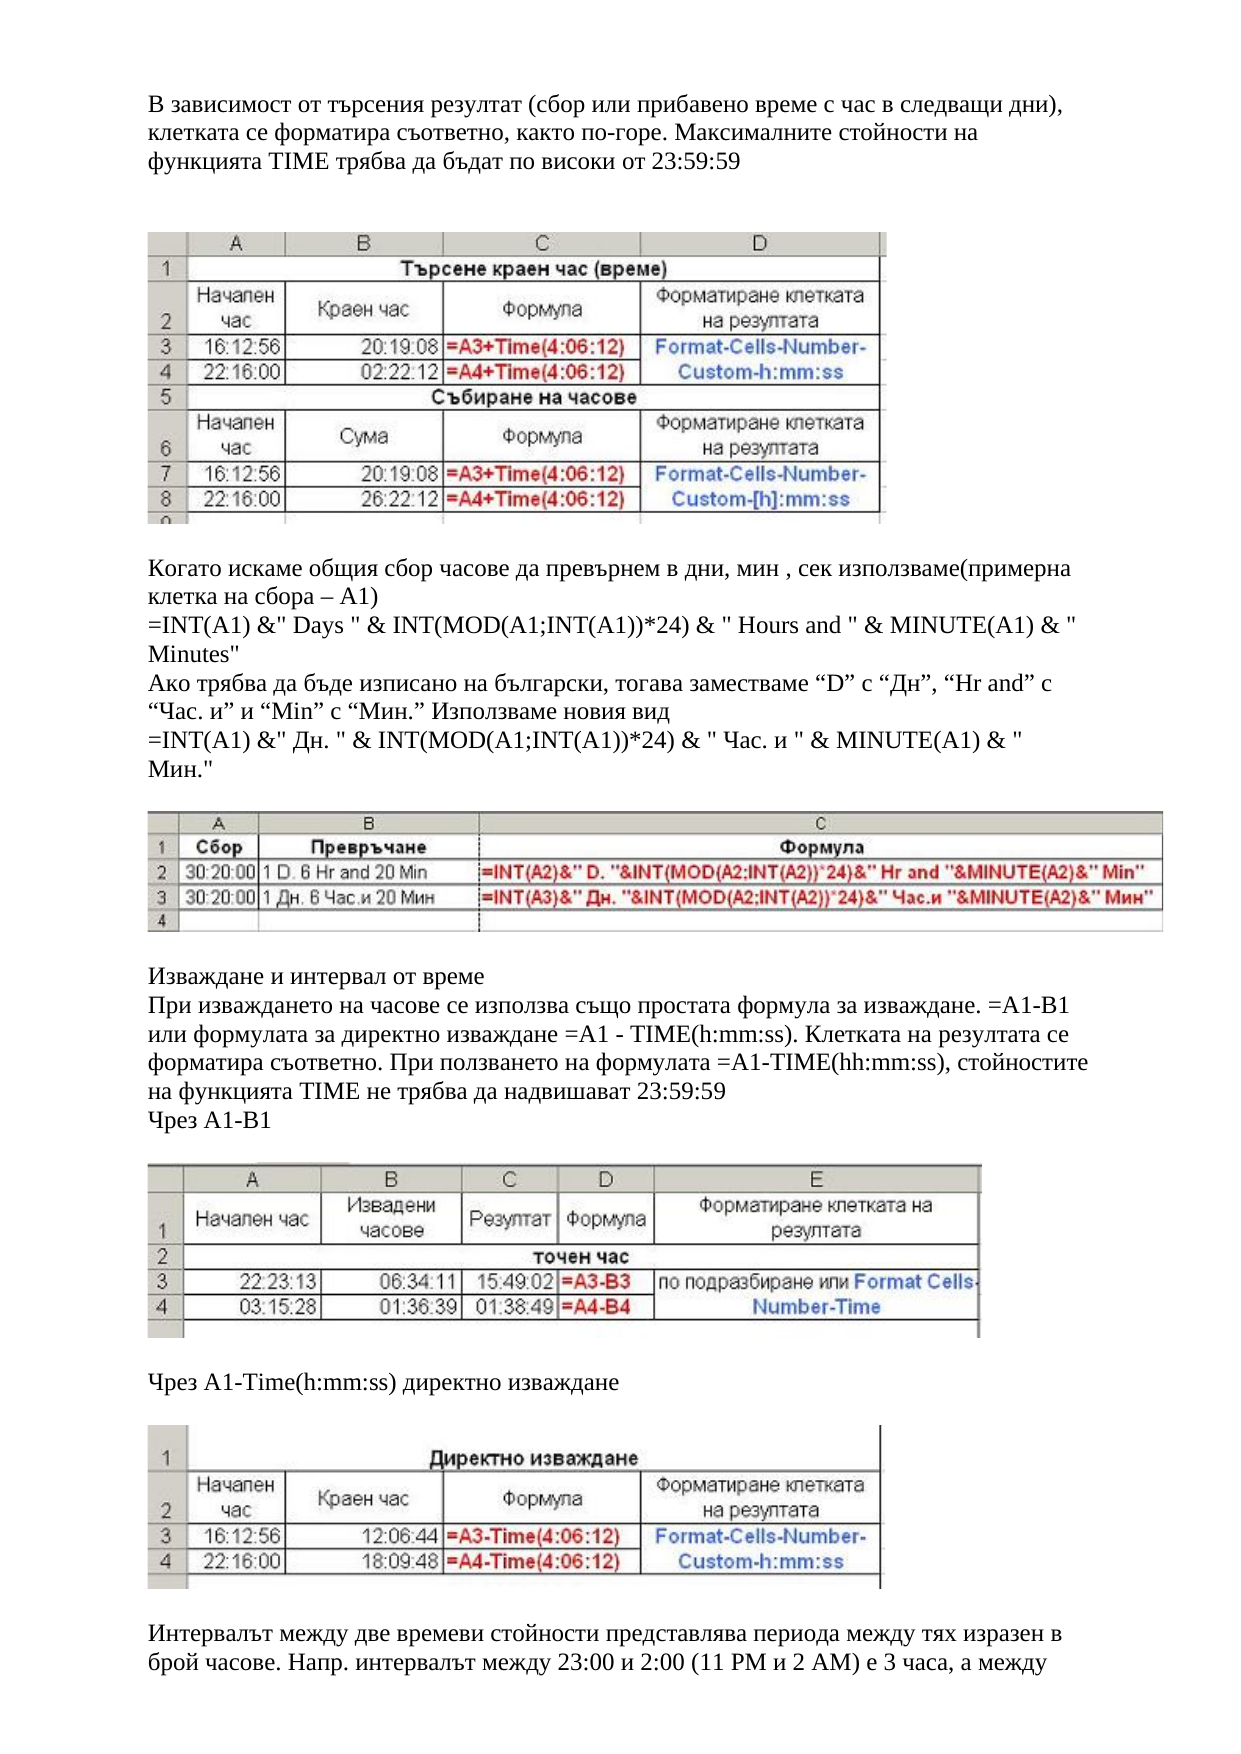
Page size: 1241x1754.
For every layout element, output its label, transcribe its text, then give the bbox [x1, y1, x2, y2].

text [148, 89, 1093, 175]
picture [147, 811, 1164, 932]
text Когато искаме общия сбор часове да превърнем в дни, мин , сек използваме(примерна клетка на сбора – А1) =INT(A1) &" Days " & INT(MOD(A1;INT(A1))*24) & " Hours and " & MINUTE(A1) & " Minutes" Ако трябва да бъде изписано на български, тогава заместваме “D” с “Дн”, “Hr and” с “Час. и” и “Min” с “Мин.” Използваме новия вид =INT(A1) &" Дн. " & INT(MOD(A1;INT(A1))*24) & " Час. и " & MINUTE(A1) & " Мин." [148, 553, 1093, 783]
text Чрез A1-Time(h:mm:ss) директно изваждане [148, 1367, 1093, 1396]
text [148, 1618, 1093, 1676]
picture [147, 1425, 885, 1589]
picture [147, 1162, 982, 1338]
picture [147, 232, 887, 524]
text Изваждане и интервал от време При изваждането на часове се използва също простата формула за изваждане. =A1-B1 или формулата за директно изваждане =A1 - TIME(h:mm:ss). Клетката на резултата се форматира съответно. При ползването на формулата =A1-TIME(hh:mm:ss), стойностите на функцията TIME не трябва да надвишават 23:59:59 Чрез A1-B1 [148, 961, 1093, 1134]
